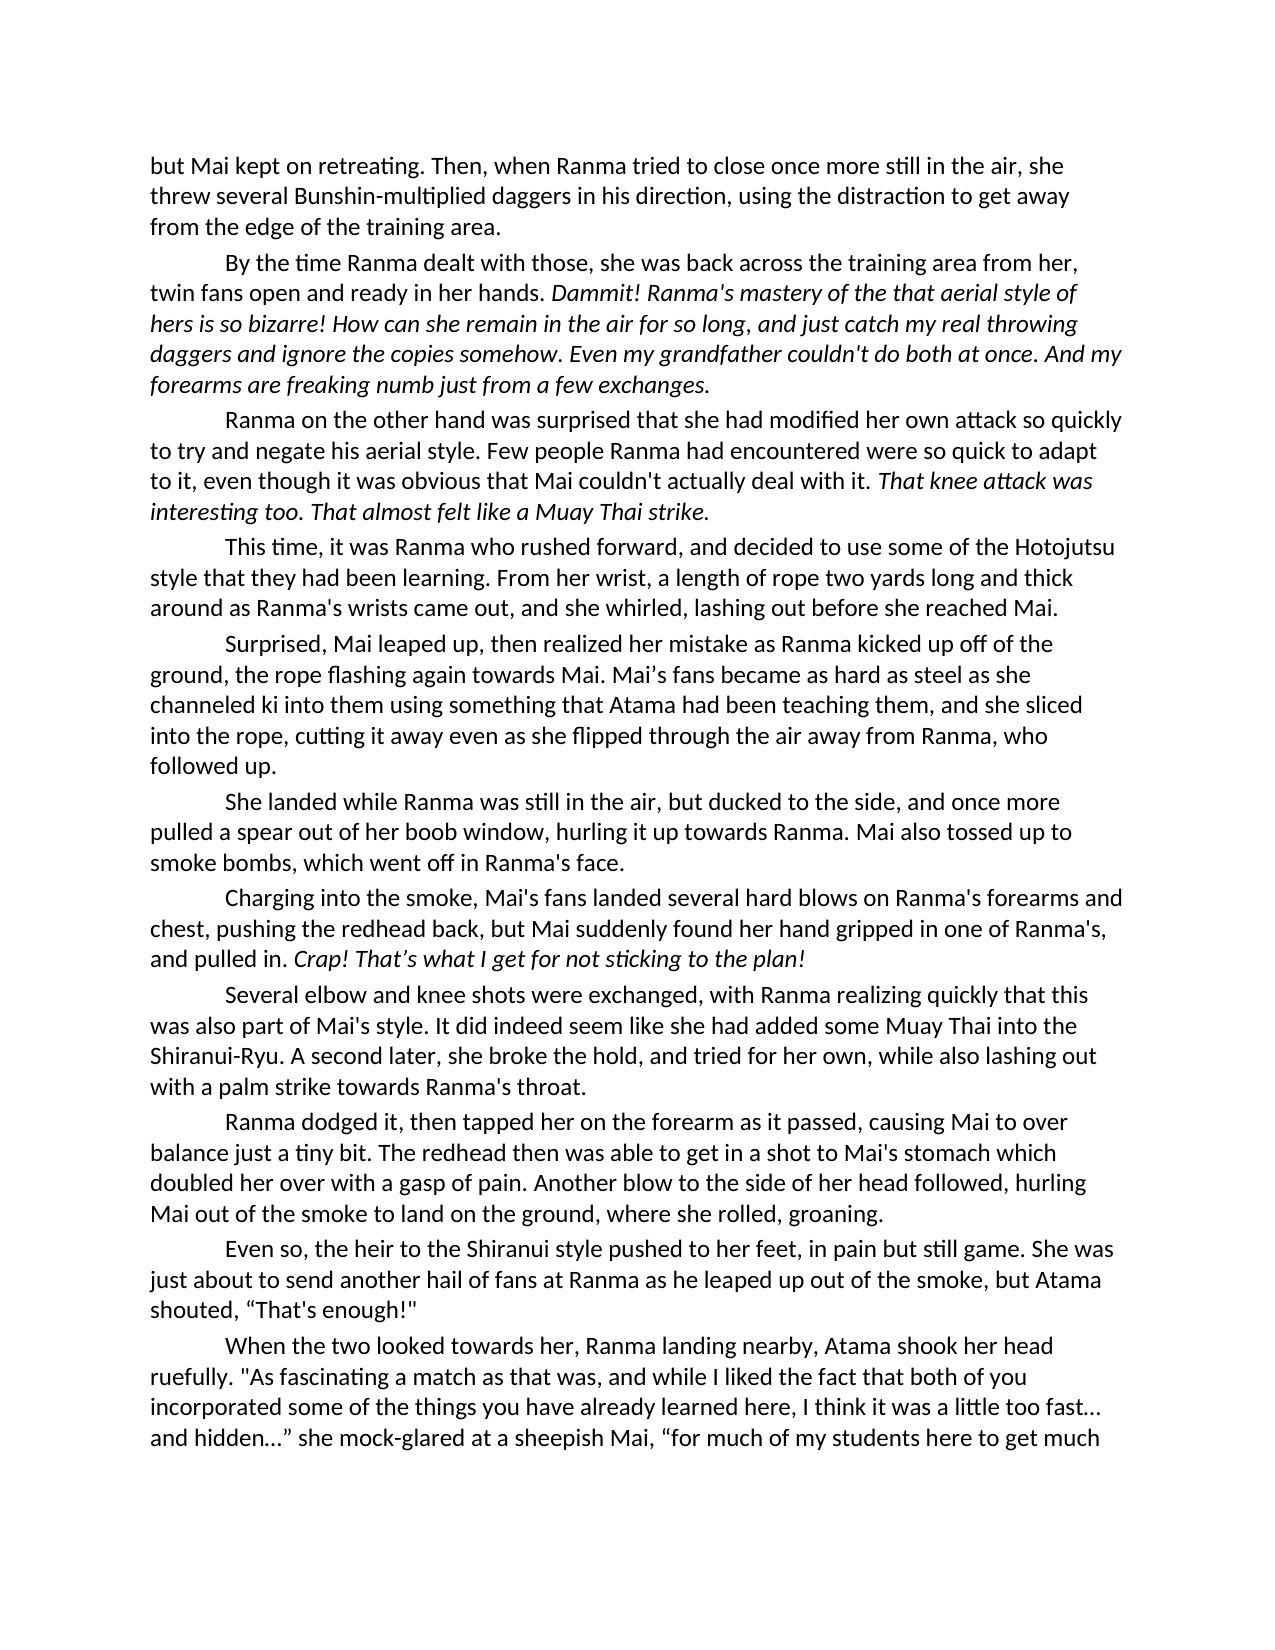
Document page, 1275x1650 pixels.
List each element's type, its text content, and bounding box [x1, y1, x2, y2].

text Charging into the smoke, Mai's fans landed several hard blows on Ranma's forearms and chest, pushing the redhead back, but Mai suddenly found her hand gripped in one of Ranma's, and pulled in. Crap! That’s what I get for not sticking to the plan! [150, 883, 1125, 974]
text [150, 1330, 1125, 1452]
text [150, 150, 1125, 242]
text Ranma dodged it, then tapped her on the forearm as it passed, causing Mai to over balance just a tiny bit. The redhead then was able to get in a shot to Mai's stomach which doubled her over with a gasp of pain. Another blow to the side of her head followed, hurling Mai out of the smoke to land on the ground, where she rolled, groaning. [150, 1106, 1125, 1228]
text By the time Ranma dealt with those, she was back across the training area from her, twin fans open and ready in her hands. Dammit! Ranma's mastery of the that aerial style of hers is so bizarre! How can she remain in the air for so long, and just catch my real throwing daggers and ignore the copies somehow. Even my grandfather couldn't do both at once. And my forearms are freaking numb just from a few exchanges. [150, 247, 1125, 399]
text Surprised, Mai leaped up, then realized her mistake as Ranma kicked up off of the ground, the rope flashing again towards Mai. Mai’s fans became as hard as steel as she channeled ki into them using something that Atama had been teaching them, and she sliced into the rope, cutting it away even as she flipped through the air away from Ranma, who followed up. [150, 628, 1125, 781]
text This time, it was Ranma who rushed forward, and decided to use some of the Hotojutsu style that they had been learning. From her wrist, a length of rope two yards long and thick around as Ranma's wrists came out, and she whirled, lashing out before she reached Mai. [150, 532, 1125, 623]
text She landed while Ranma was still in the air, but ducked to the side, and once more pulled a spear out of her boob window, hurling it up towards Ranma. Mai also tossed up to smoke bombs, which went off in Ranma's face. [150, 786, 1125, 877]
text Several elbow and knee shots were exchanged, with Ranma realizing quickly that this was also part of Mai's style. It did indeed seem like she had added some Muay Thai into the Shiranui-Ryu. A second later, she broke the hold, and tried for her own, while also lashing out with a palm strike towards Ranma's throat. [150, 979, 1125, 1101]
text Ranma on the other hand was surprised that she had modified her own attack so quickly to try and negate his aerial style. Few people Ranma had encountered were so quick to adapt to it, even though it was obvious that Mai couldn't actually deal with it. That knee attack was interesting too. That almost felt like a Muay Thai strike. [150, 404, 1125, 526]
text Even so, the heir to the Shiranui style pushed to her feet, in pain but still game. She was just about to send another hail of fans at Ranma as he leaped up out of the smoke, but Atama shouted, “That's enough!" [150, 1234, 1125, 1325]
